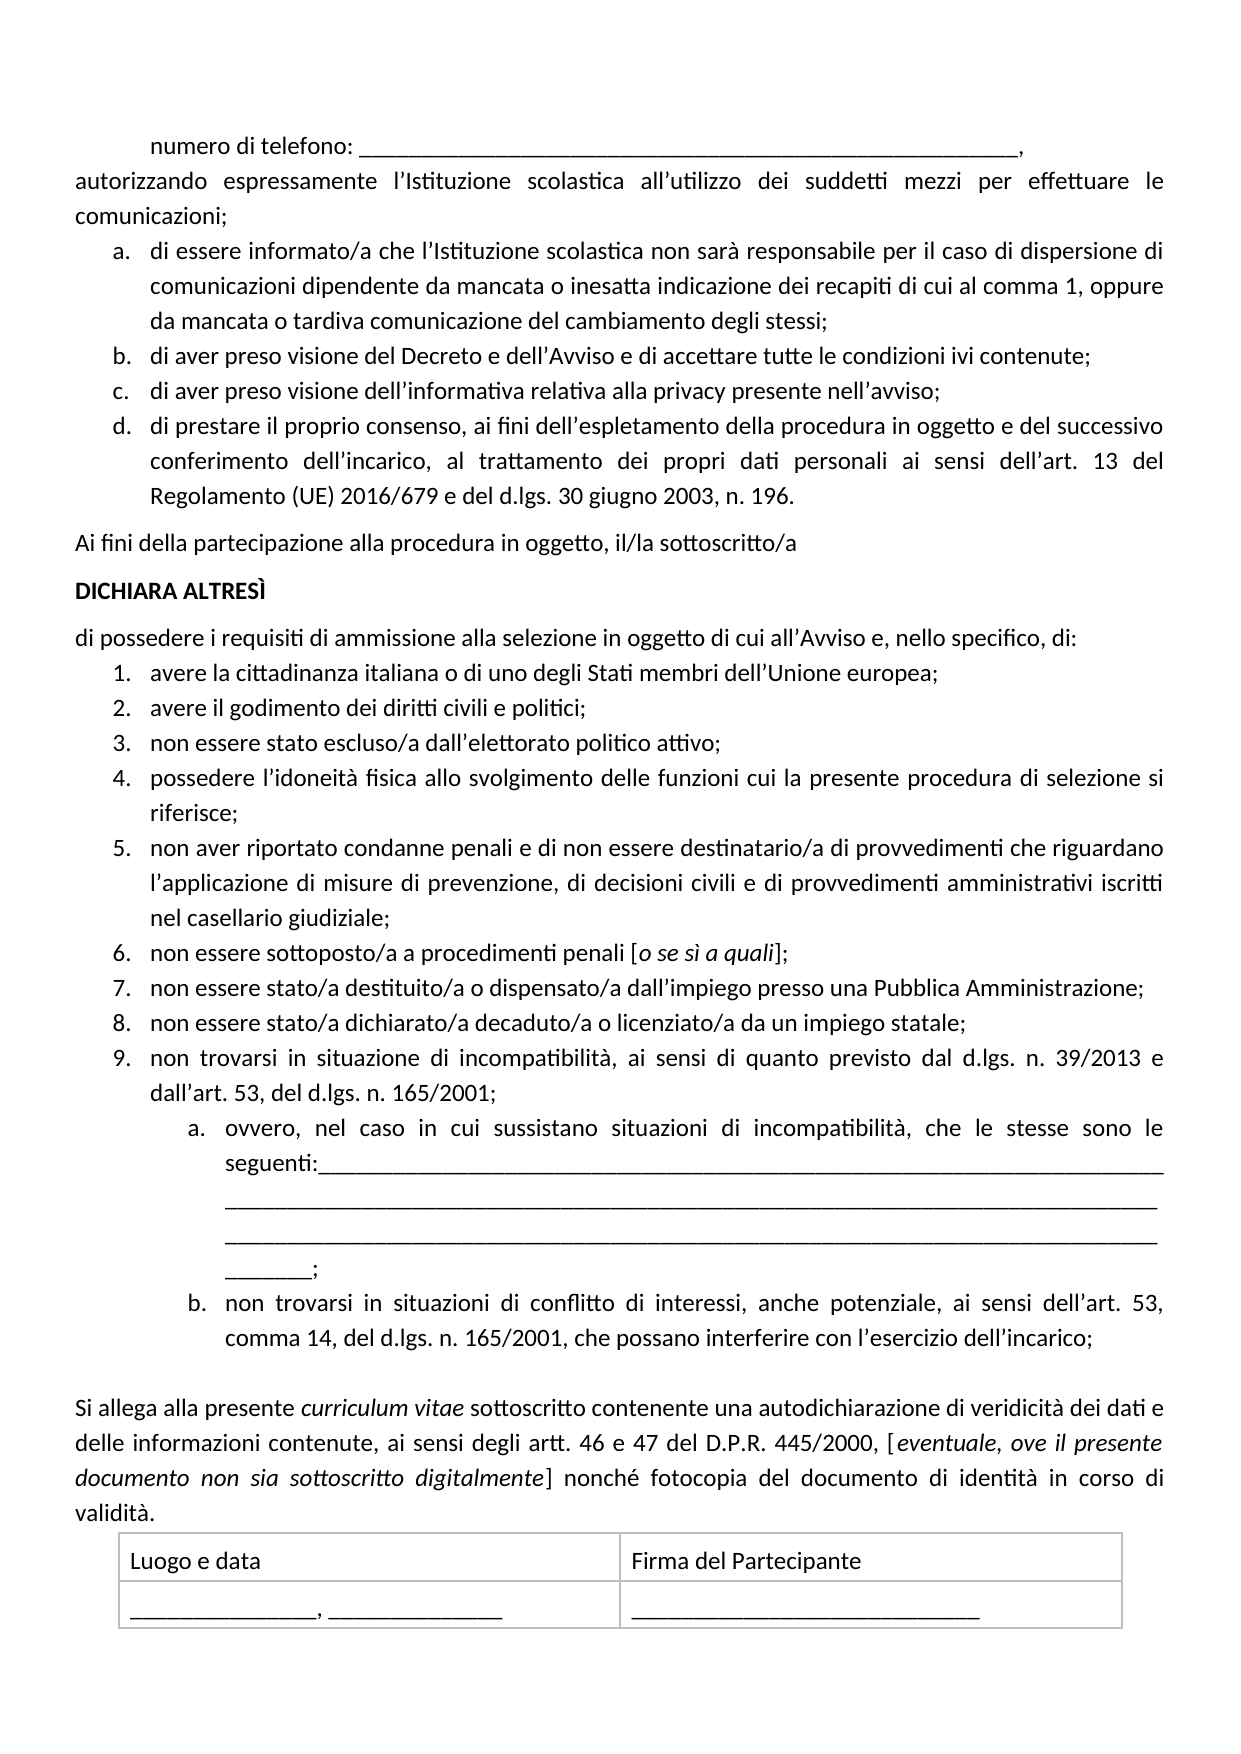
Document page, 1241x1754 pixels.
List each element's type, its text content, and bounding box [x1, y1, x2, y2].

list non essere stato/a dichiarato/a decaduto/a o licenziato/a da un impiego statale; [112, 1007, 1165, 1038]
table_cell ____________________________ [621, 1582, 1121, 1627]
list non trovarsi in situazioni di conflitto di interessi, anche potenziale, ai sensi dell’art. 53, comma 14, del d.lgs. n. 165/2001, che possano interferire con l’esercizio dell’incarico; [187, 1287, 1165, 1353]
list di essere informato/a che l’Istituzione scolastica non sarà responsabile per il caso di dispersione di comunicazioni dipendente da mancata o inesatta indicazione dei recapiti di cui al comma 1, oppure da mancata o tardiva comunicazione del cambiamento degli stessi; [112, 235, 1165, 335]
list non aver riportato condanne penali e di non essere destinatario/a di provvedimenti che riguardano l’applicazione di misure di prevenzione, di decisioni civili e di provvedimenti amministrativi iscritti nel casellario giudiziale; [112, 832, 1165, 933]
list di aver preso visione dell’informativa relativa alla privacy presente nell’avviso; [112, 375, 1165, 405]
table_cell _______________, ______________ [120, 1582, 619, 1627]
text autorizzando espressamente l’Istituzione scolastica all’utilizzo dei suddetti mezzi per effettuare le comunicazioni; [75, 165, 1165, 230]
text numero di telefono: _____________________________________________________, [150, 130, 1165, 160]
list possedere l’idoneità fisica allo svolgimento delle funzioni cui la presente procedura di selezione si riferisce; [112, 762, 1165, 828]
text di possedere i requisiti di ammissione alla selezione in oggetto di cui all’Avviso e, nello specifico, di: [75, 622, 1165, 653]
table_header Luogo e data [120, 1534, 619, 1579]
text Ai fini della partecipazione alla procedura in oggetto, il/la sottoscritto/a [75, 527, 1165, 558]
list avere la cittadinanza italiana o di uno degli Stati membri dell’Unione europea; [112, 657, 1165, 688]
list di aver preso visione del Decreto e dell’Avviso e di accettare tutte le condizioni ivi contenute; [112, 340, 1165, 370]
list avere il godimento dei diritti civili e politici; [112, 692, 1165, 723]
list non essere stato/a destituito/a o dispensato/a dall’impiego presso una Pubblica Amministrazione; [112, 972, 1165, 1003]
list non essere sottoposto/a a procedimenti penali [o se sì a quali]; [112, 937, 1165, 968]
list di prestare il proprio consenso, ai fini dell’espletamento della procedura in oggetto e del successivo conferimento dell’incarico, al trattamento dei propri dati personali ai sensi dell’art. 13 del Regolamento (UE) 2016/679 e del d.lgs. 30 giugno 2003, n. 196. [112, 410, 1165, 510]
list ovvero, nel caso in cui sussistano situazioni di incompatibilità, che le stesse sono le seguenti:_________________________________________________________________________________________________________________________________________________________________________________________________________________________________; [187, 1112, 1165, 1283]
text Si allega alla presente curriculum vitae sottoscritto contenente una autodichiarazione di veridicità dei dati e delle informazioni contenute, ai sensi degli artt. 46 e 47 del D.P.R. 445/2000, [eventuale, ove il presente documento non sia sottoscritto digitalmente] nonché fotocopia del documento di identità in corso di validità. [75, 1392, 1165, 1528]
list non essere stato escluso/a dall’elettorato politico attivo; [112, 727, 1165, 758]
text DICHIARA ALTRESÌ [75, 575, 1165, 605]
list non trovarsi in situazione di incompatibilità, ai sensi di quanto previsto dal d.lgs. n. 39/2013 e dall’art. 53, del d.lgs. n. 165/2001; [112, 1042, 1165, 1108]
table_header Firma del Partecipante [621, 1534, 1121, 1579]
